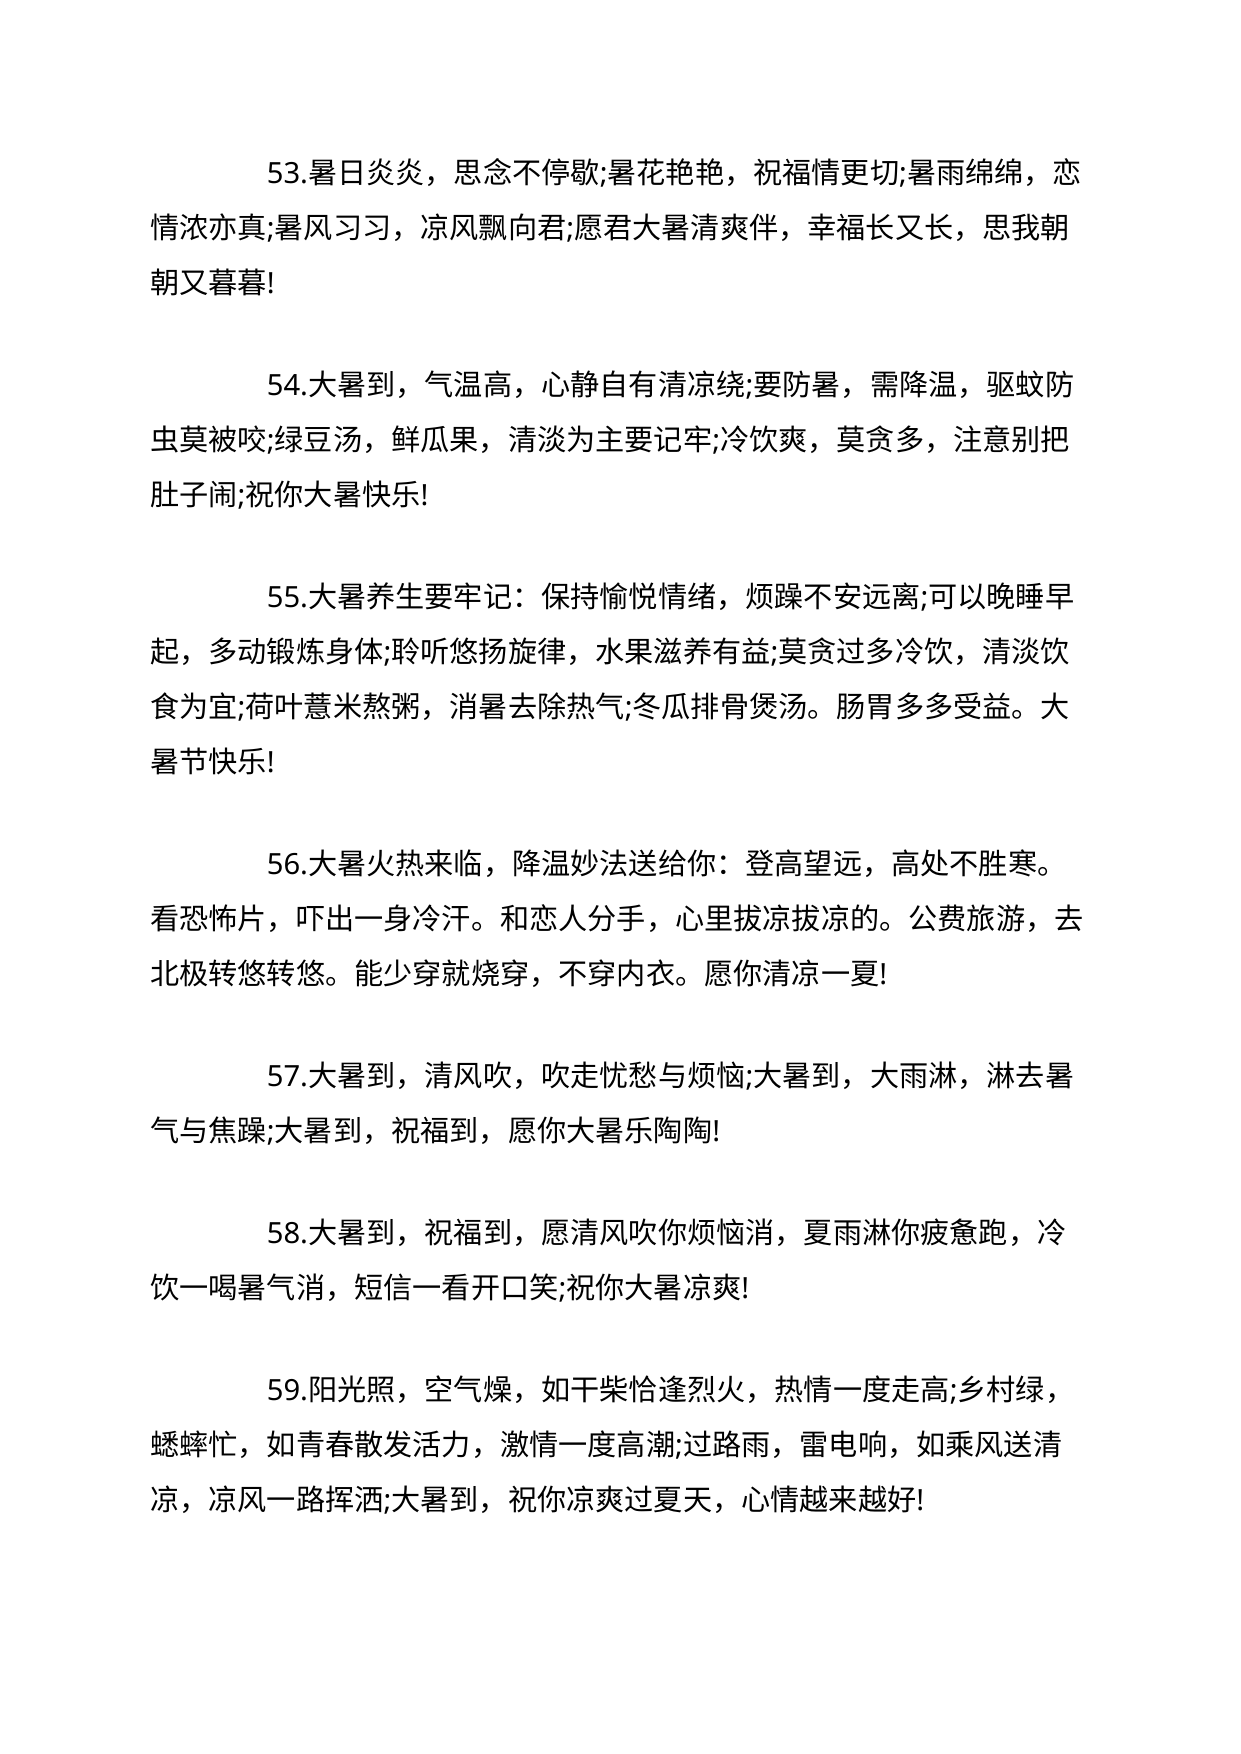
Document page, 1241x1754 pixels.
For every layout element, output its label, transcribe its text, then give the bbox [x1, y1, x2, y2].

text 57.大暑到，清风吹，吹走忧愁与烦恼;大暑到，大雨淋，淋去暑气与焦躁;大暑到，祝福到，愿你大暑乐陶陶! [150, 1053, 1090, 1150]
text 59.阳光照，空气燥，如干柴恰逢烈火，热情一度走高;乡村绿，蟋蟀忙，如青春散发活力，激情一度高潮;过路雨，雷电响，如乘风送清凉，凉风一路挥洒;大暑到，祝你凉爽过夏天，心情越来越好! [150, 1367, 1090, 1519]
text 53.暑日炎炎，思念不停歇;暑花艳艳，祝福情更切;暑雨绵绵，恋情浓亦真;暑风习习，凉风飘向君;愿君大暑清爽伴，幸福长又长，思我朝朝又暮暮! [150, 150, 1090, 302]
text 58.大暑到，祝福到，愿清风吹你烦恼消，夏雨淋你疲惫跑，冷饮一喝暑气消，短信一看开口笑;祝你大暑凉爽! [150, 1210, 1090, 1307]
text 54.大暑到，气温高，心静自有清凉绕;要防暑，需降温，驱蚊防虫莫被咬;绿豆汤，鲜瓜果，清淡为主要记牢;冷饮爽，莫贪多，注意别把肚子闹;祝你大暑快乐! [150, 362, 1090, 514]
text 56.大暑火热来临，降温妙法送给你：登高望远，高处不胜寒。看恐怖片，吓出一身冷汗。和恋人分手，心里拔凉拔凉的。公费旅游，去北极转悠转悠。能少穿就烧穿，不穿内衣。愿你清凉一夏! [150, 841, 1090, 993]
text 55.大暑养生要牢记：保持愉悦情绪，烦躁不安远离;可以晚睡早起，多动锻炼身体;聆听悠扬旋律，水果滋养有益;莫贪过多冷饮，清淡饮食为宜;荷叶薏米熬粥，消暑去除热气;冬瓜排骨煲汤。肠胃多多受益。大暑节快乐! [150, 574, 1090, 781]
